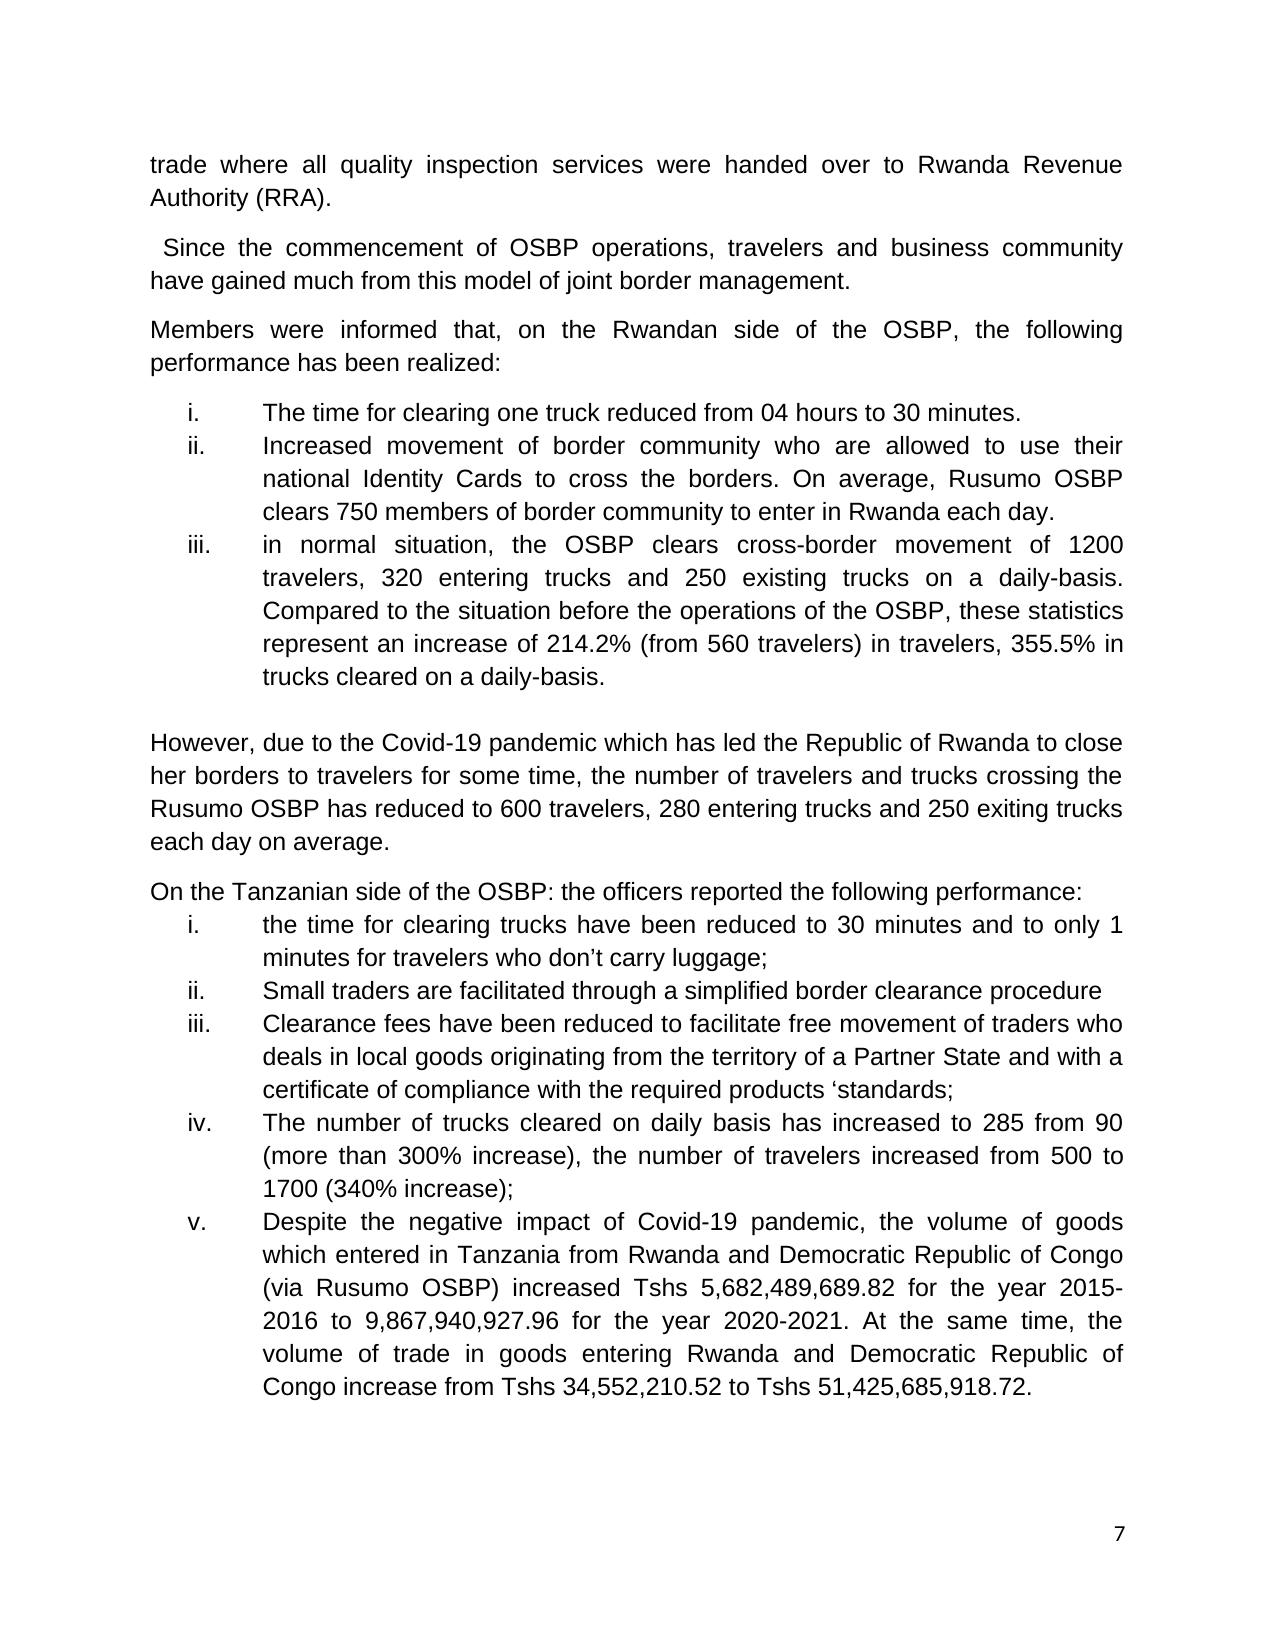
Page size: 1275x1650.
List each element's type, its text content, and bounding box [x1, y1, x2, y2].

list Small traders are facilitated through a simplified border clearance procedure [187, 976, 1125, 1005]
list The time for clearing one truck reduced from 04 hours to 30 minutes. [187, 398, 1125, 427]
list the time for clearing trucks have been reduced to 30 minutes and to only 1 minutes for travelers who don’t carry luggage; [187, 910, 1125, 972]
list Increased movement of border community who are allowed to use their national Identity Cards to cross the borders. On average, Rusumo OSBP clears 750 members of border community to enter in Rwanda each day. [187, 431, 1125, 526]
list Despite the negative impact of Covid-19 pandemic, the volume of goods which entered in Tanzania from Rwanda and Democratic Republic of Congo (via Rusumo OSBP) increased Tshs 5,682,489,689.82 for the year 2015-2016 to 9,867,940,927.96 for the year 2020-2021. At the same time, the volume of trade in goods entering Rwanda and Democratic Republic of Congo increase from Tshs 34,552,210.52 to Tshs 51,425,685,918.72. [187, 1207, 1125, 1401]
list in normal situation, the OSBP clears cross-border movement of 1200 travelers, 320 entering trucks and 250 existing trucks on a daily-basis. Compared to the situation before the operations of the OSBP, these statistics represent an increase of 214.2% (from 560 travelers) in travelers, 355.5% in trucks cleared on a daily-basis. [187, 530, 1125, 691]
text Since the commencement of OSBP operations, travelers and business community have gained much from this model of joint border management. [150, 233, 1125, 294]
text On the Tanzanian side of the OSBP: the officers reported the following performance: [150, 877, 1125, 906]
list The number of trucks cleared on daily basis has increased to 285 from 90 (more than 300% increase), the number of travelers increased from 500 to 1700 (340% increase); [187, 1108, 1125, 1203]
text Members were informed that, on the Rwandan side of the OSBP, the following performance has been realized: [150, 315, 1125, 377]
text However, due to the Covid-19 pandemic which has led the Republic of Rwanda to close her borders to travelers for some time, the number of travelers and trucks crossing the Rusumo OSBP has reduced to 600 travelers, 280 entering trucks and 250 exiting trucks each day on average. [150, 728, 1125, 856]
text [150, 150, 1125, 212]
list Clearance fees have been reduced to facilitate free movement of traders who deals in local goods originating from the territory of a Partner State and with a certificate of compliance with the required products ‘standards; [187, 1009, 1125, 1104]
